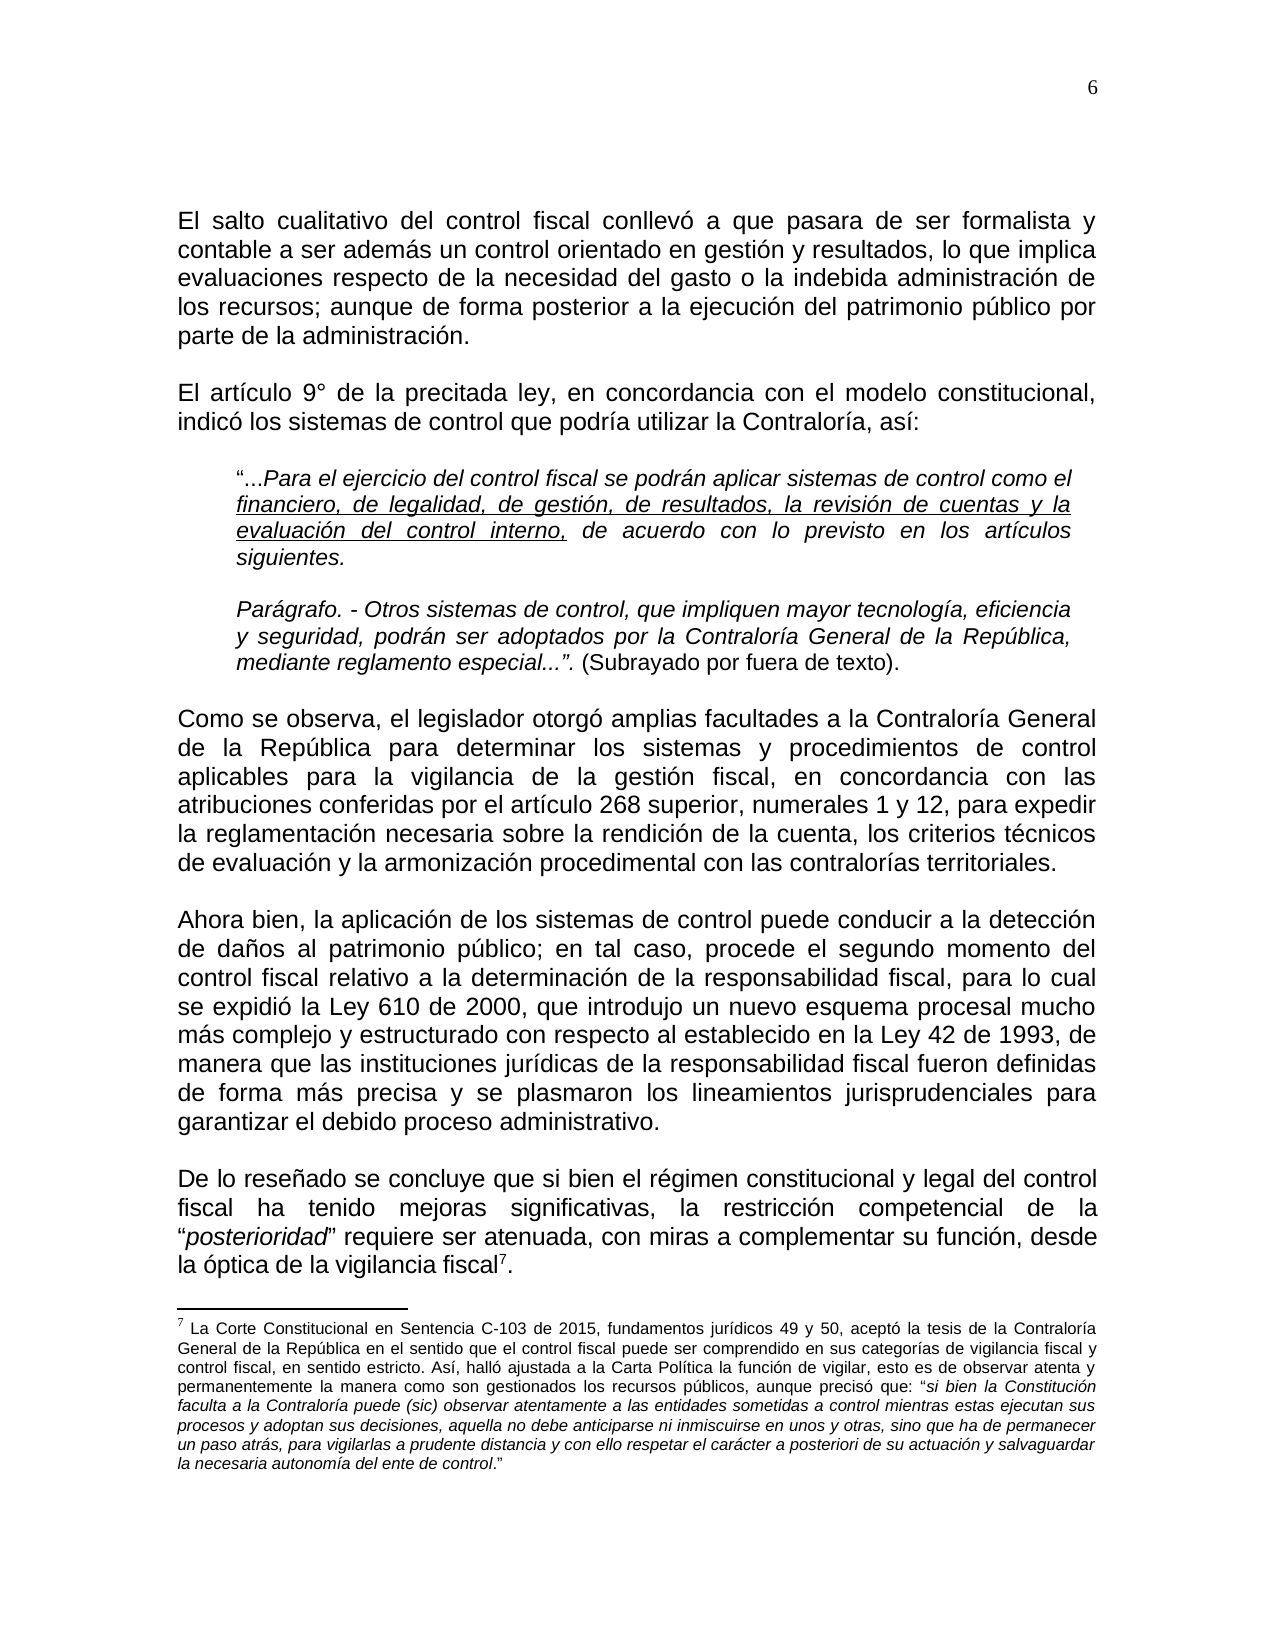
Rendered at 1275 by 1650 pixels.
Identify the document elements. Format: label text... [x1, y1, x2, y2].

text “...Para el ejercicio del control fiscal se podrán aplicar sistemas de control como el financiero, de legalidad, de gestión, de resultados, la revisión de cuentas y la evaluación del control interno, de acuerdo con lo previsto en los artículos siguientes. [236, 465, 1074, 570]
text El salto cualitativo del control fiscal conllevó a que pasara de ser formalista y contable a ser además un control orientado en gestión y resultados, lo que implica evaluaciones respecto de la necesidad del gasto o la indebida administración de los recursos; aunque de forma posterior a la ejecución del patrimonio público por parte de la administración. [177, 206, 1098, 350]
text Como se observa, el legislador otorgó amplias facultades a la Contraloría General de la República para determinar los sistemas y procedimientos de control aplicables para la vigilancia de la gestión fiscal, en concordancia con las atribuciones conferidas por el artículo 268 superior, numerales 1 y 12, para expedir la reglamentación necesaria sobre la rendición de la cuenta, los criterios técnicos de evaluación y la armonización procedimental con las contralorías territoriales. [177, 704, 1098, 877]
text El artículo 9° de la precitada ley, en concordancia con el modelo constitucional, indicó los sistemas de control que podría utilizar la Contraloría, así: [177, 378, 1098, 436]
text Ahora bien, la aplicación de los sistemas de control puede conducir a la detección de daños al patrimonio público; en tal caso, procede el segundo momento del control fiscal relativo a la determinación de la responsabilidad fiscal, para lo cual se expidió la Ley 610 de 2000, que introdujo un nuevo esquema procesal mucho más complejo y estructurado con respecto al establecido en la Ley 42 de 1993, de manera que las instituciones jurídicas de la responsabilidad fiscal fueron definidas de forma más precisa y se plasmaron los lineamientos jurisprudenciales para garantizar el debido proceso administrativo. [177, 906, 1098, 1136]
text De lo reseñado se concluye que si bien el régimen constitucional y legal del control fiscal ha tenido mejoras significativas, la restricción competencial de la “posterioridad” requiere ser atenuada, con miras a complementar su función, desde la óptica de la vigilancia fiscal. [177, 1164, 1098, 1279]
text Parágrafo. - Otros sistemas de control, que impliquen mayor tecnología, eficiencia y seguridad, podrán ser adoptados por la Contraloría General de la República, mediante reglamento especial...”. (Subrayado por fuera de texto). [236, 596, 1074, 676]
